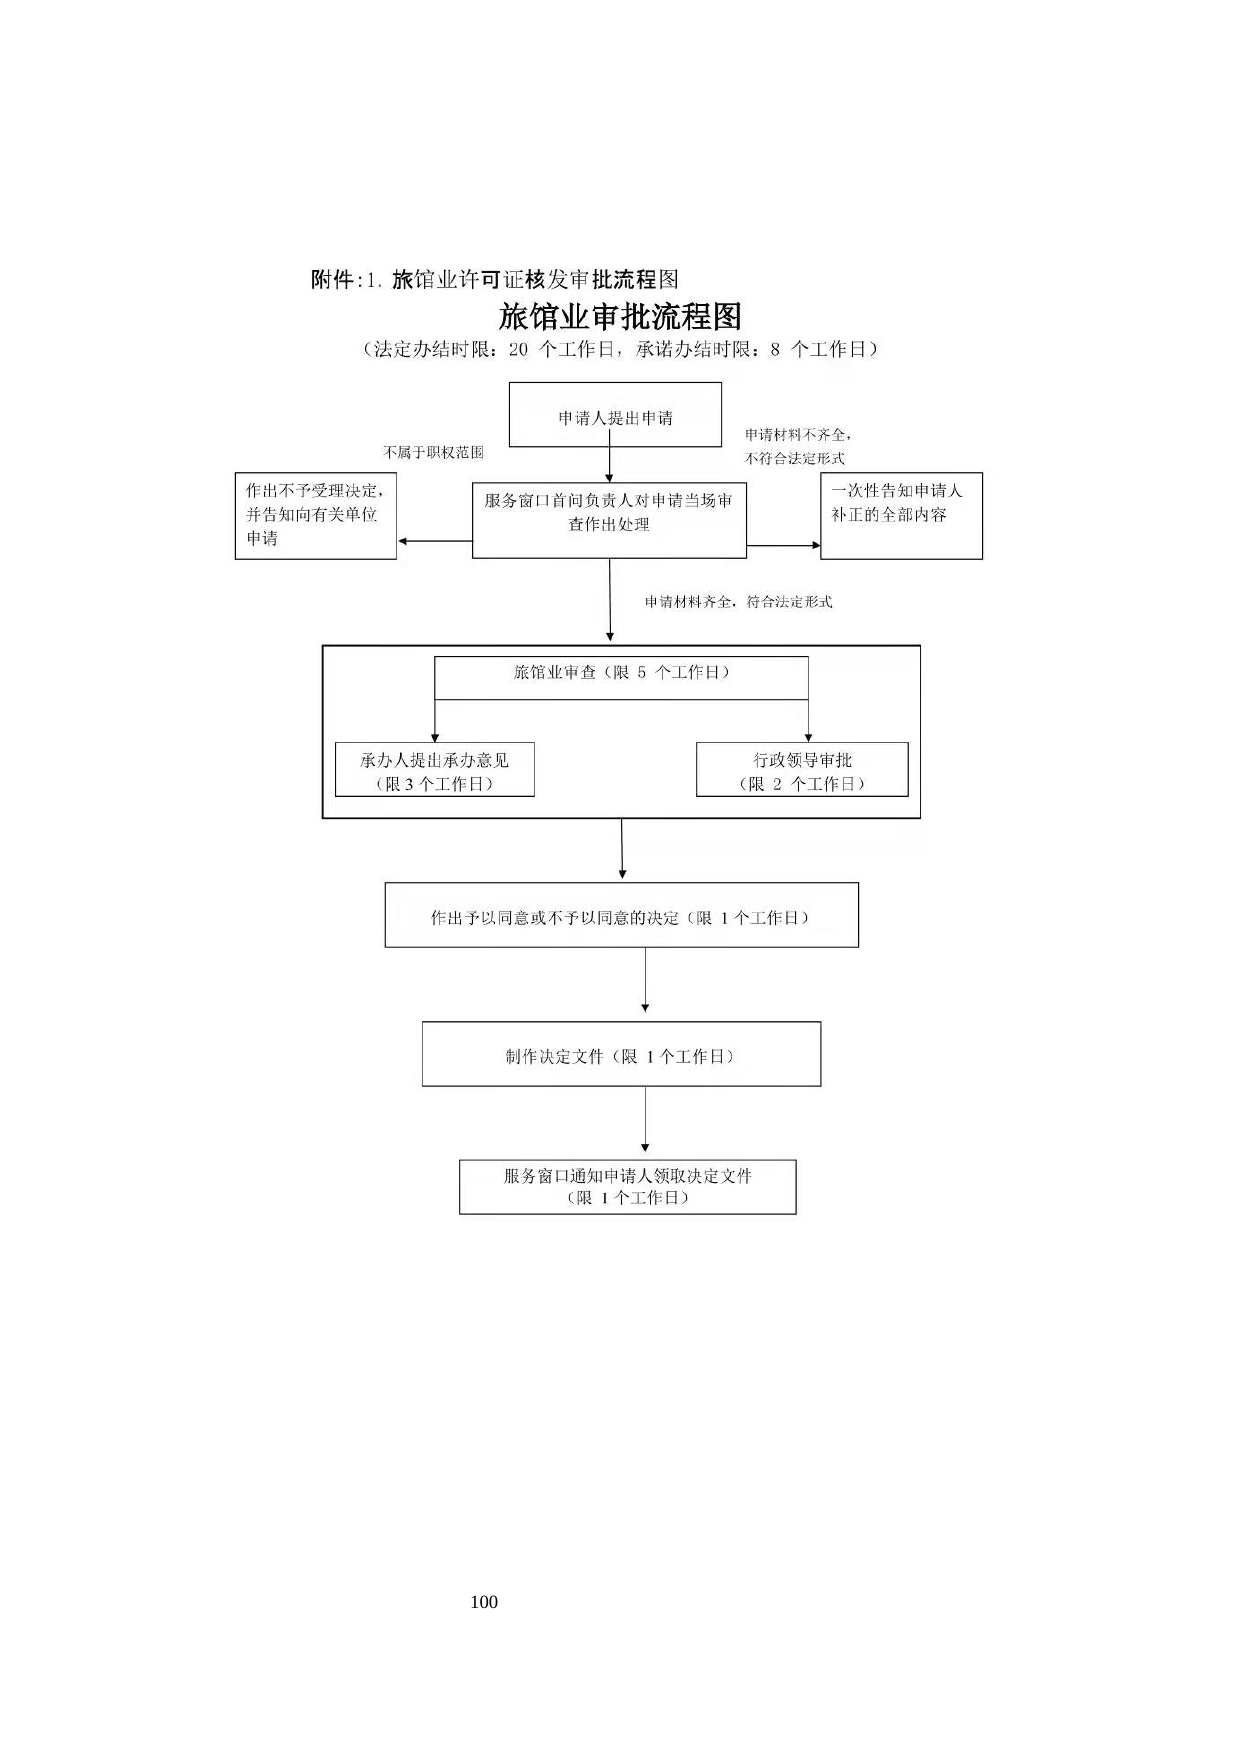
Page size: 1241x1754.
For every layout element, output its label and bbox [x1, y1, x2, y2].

picture [208, 182, 1032, 1346]
